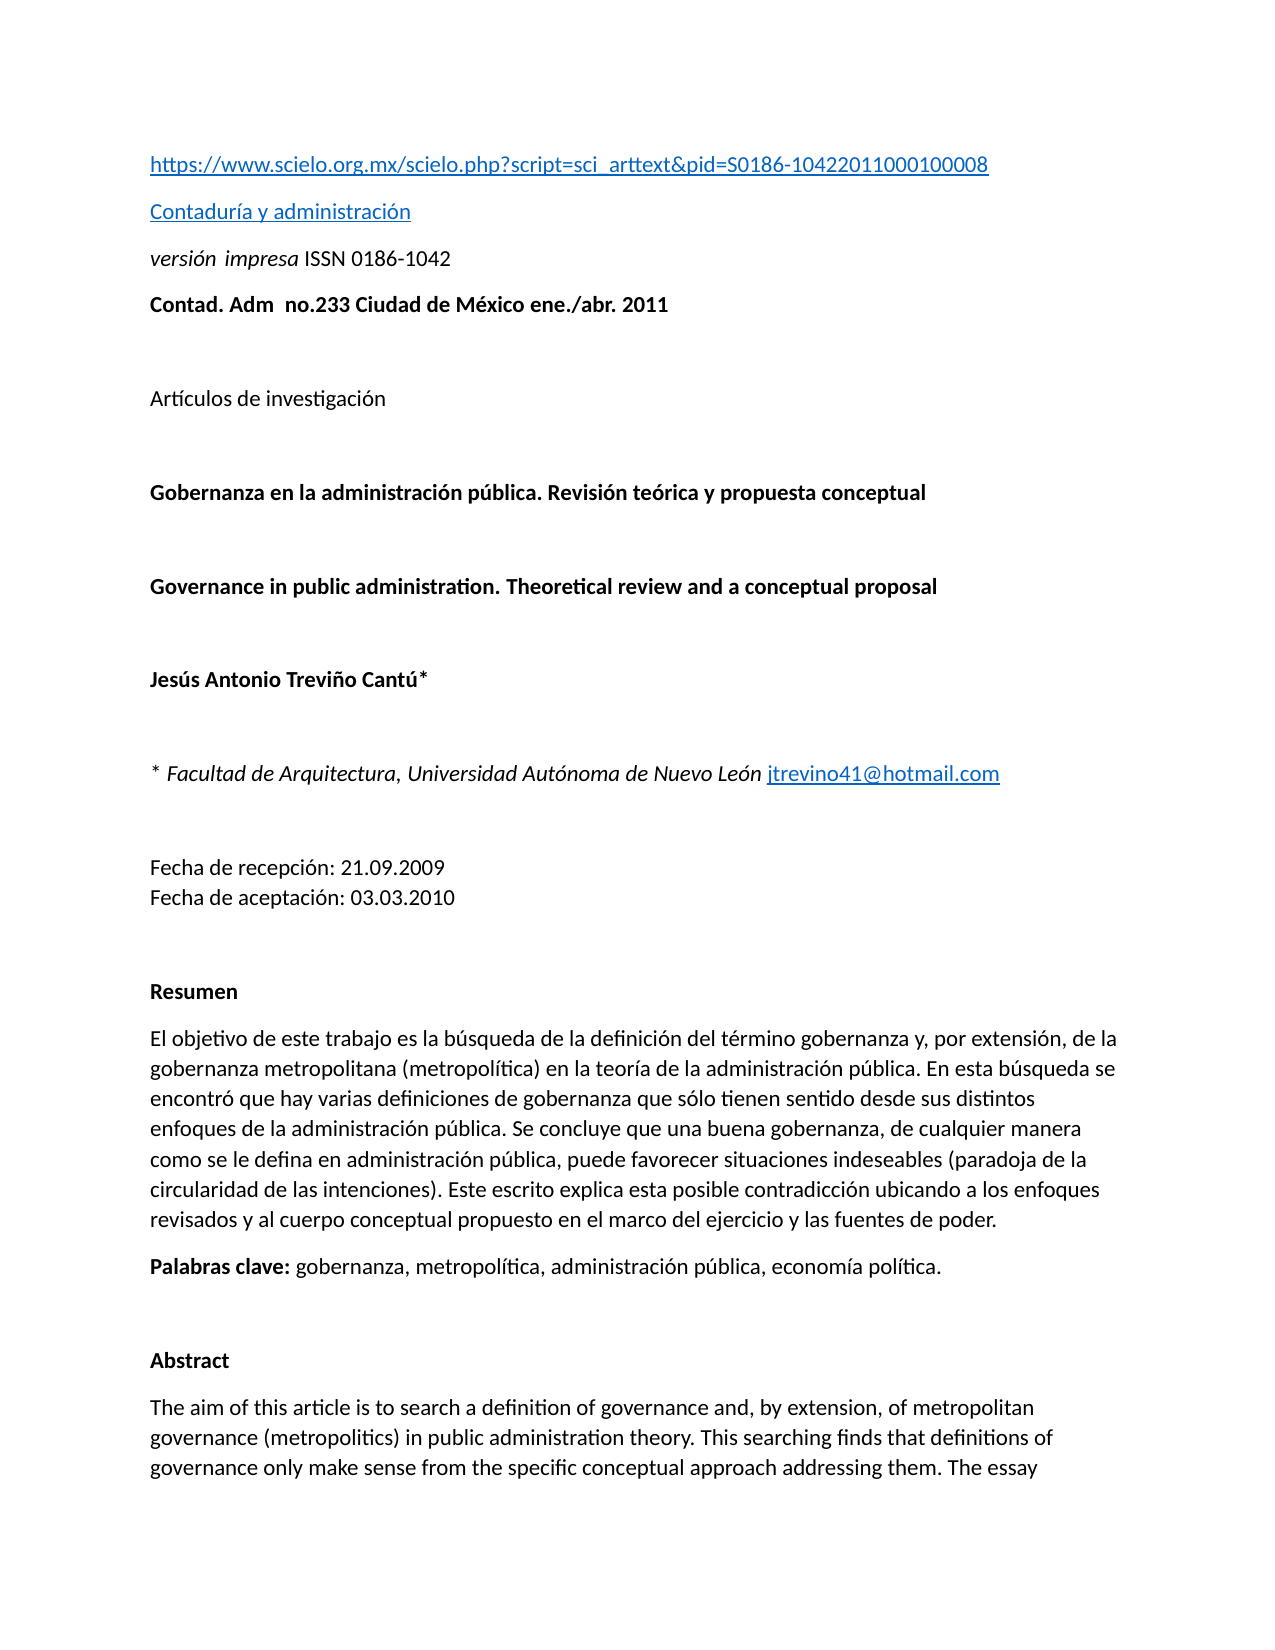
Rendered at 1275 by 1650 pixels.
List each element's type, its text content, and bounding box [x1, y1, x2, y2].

text versión impresa ISSN 0186-1042 [150, 244, 1125, 272]
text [150, 1393, 1125, 1481]
text El objetivo de este trabajo es la búsqueda de la definición del término gobernanza y, por extensión, de la gobernanza metropolitana (metropolítica) en la teoría de la administración pública. En esta búsqueda se encontró que hay varias definiciones de gobernanza que sólo tienen sentido desde sus distintos enfoques de la administración pública. Se concluye que una buena gobernanza, de cualquier manera como se le defina en administración pública, puede favorecer situaciones indeseables (paradoja de la circularidad de las intenciones). Este escrito explica esta posible contradicción ubicando a los enfoques revisados y al cuerpo conceptual propuesto en el marco del ejercicio y las fuentes de poder. [150, 1024, 1125, 1233]
text Fecha de recepción: 21.09.2009 Fecha de aceptación: 03.03.2010 [150, 853, 1125, 911]
text https://www.scielo.org.mx/scielo.php?script=sci_arttext&pid=S0186-10422011000100008 [150, 150, 1125, 178]
text Artículos de investigación [150, 384, 1125, 412]
text Resumen [150, 977, 1125, 1005]
text Gobernanza en la administración pública. Revisión teórica y propuesta conceptual [150, 478, 1125, 506]
text Jesús Antonio Treviño Cantú* [150, 666, 1125, 694]
text Contad. Adm no.233 Ciudad de México ene./abr. 2011 [150, 291, 1125, 319]
text Palabras clave: gobernanza, metropolítica, administración pública, economía política. [150, 1252, 1125, 1280]
text * Facultad de Arquitectura, Universidad Autónoma de Nuevo León jtrevino41@hotmail.com [150, 759, 1125, 787]
text Contaduría y administración [150, 197, 1125, 225]
text Abstract [150, 1346, 1125, 1374]
text Governance in public administration. Theoretical review and a conceptual proposal [150, 572, 1125, 600]
